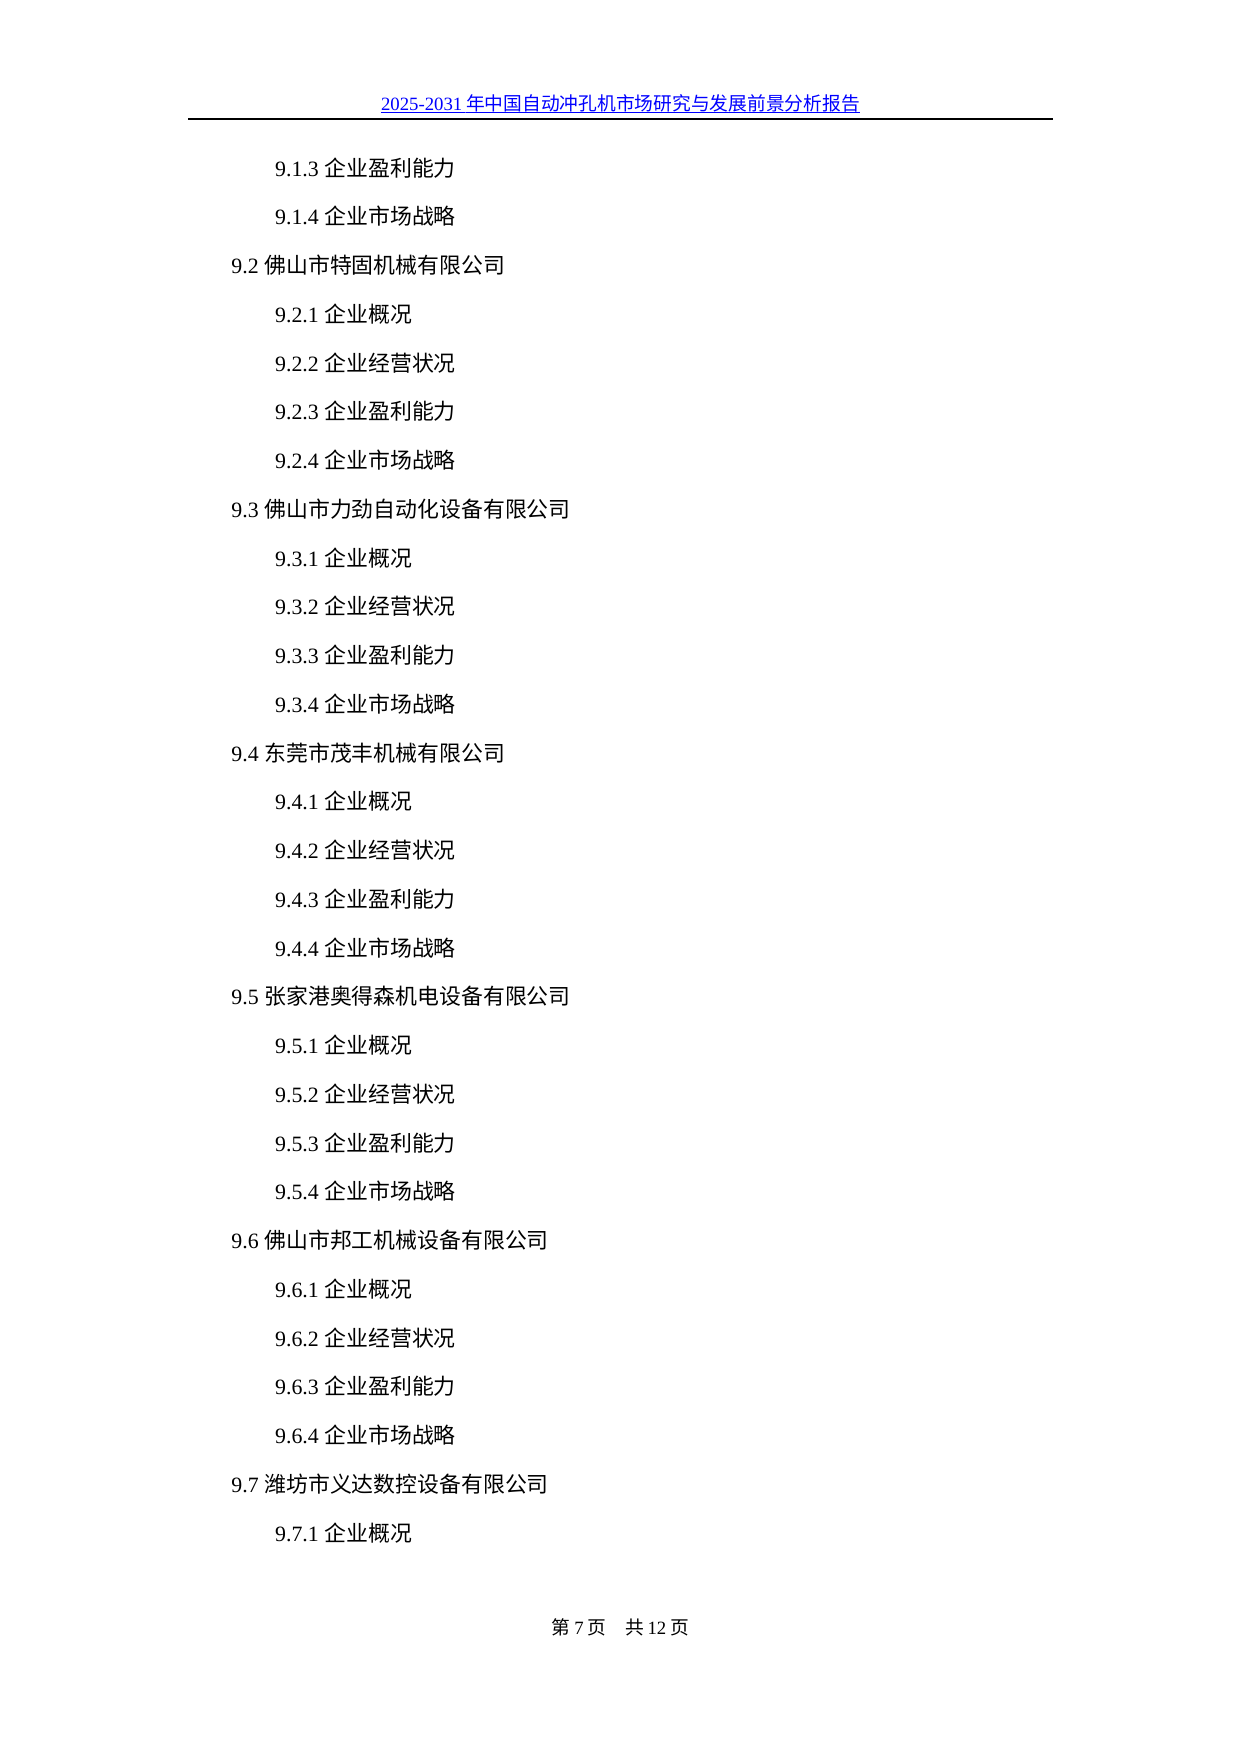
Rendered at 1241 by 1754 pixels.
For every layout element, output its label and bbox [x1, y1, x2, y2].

text [187, 150, 1053, 1548]
